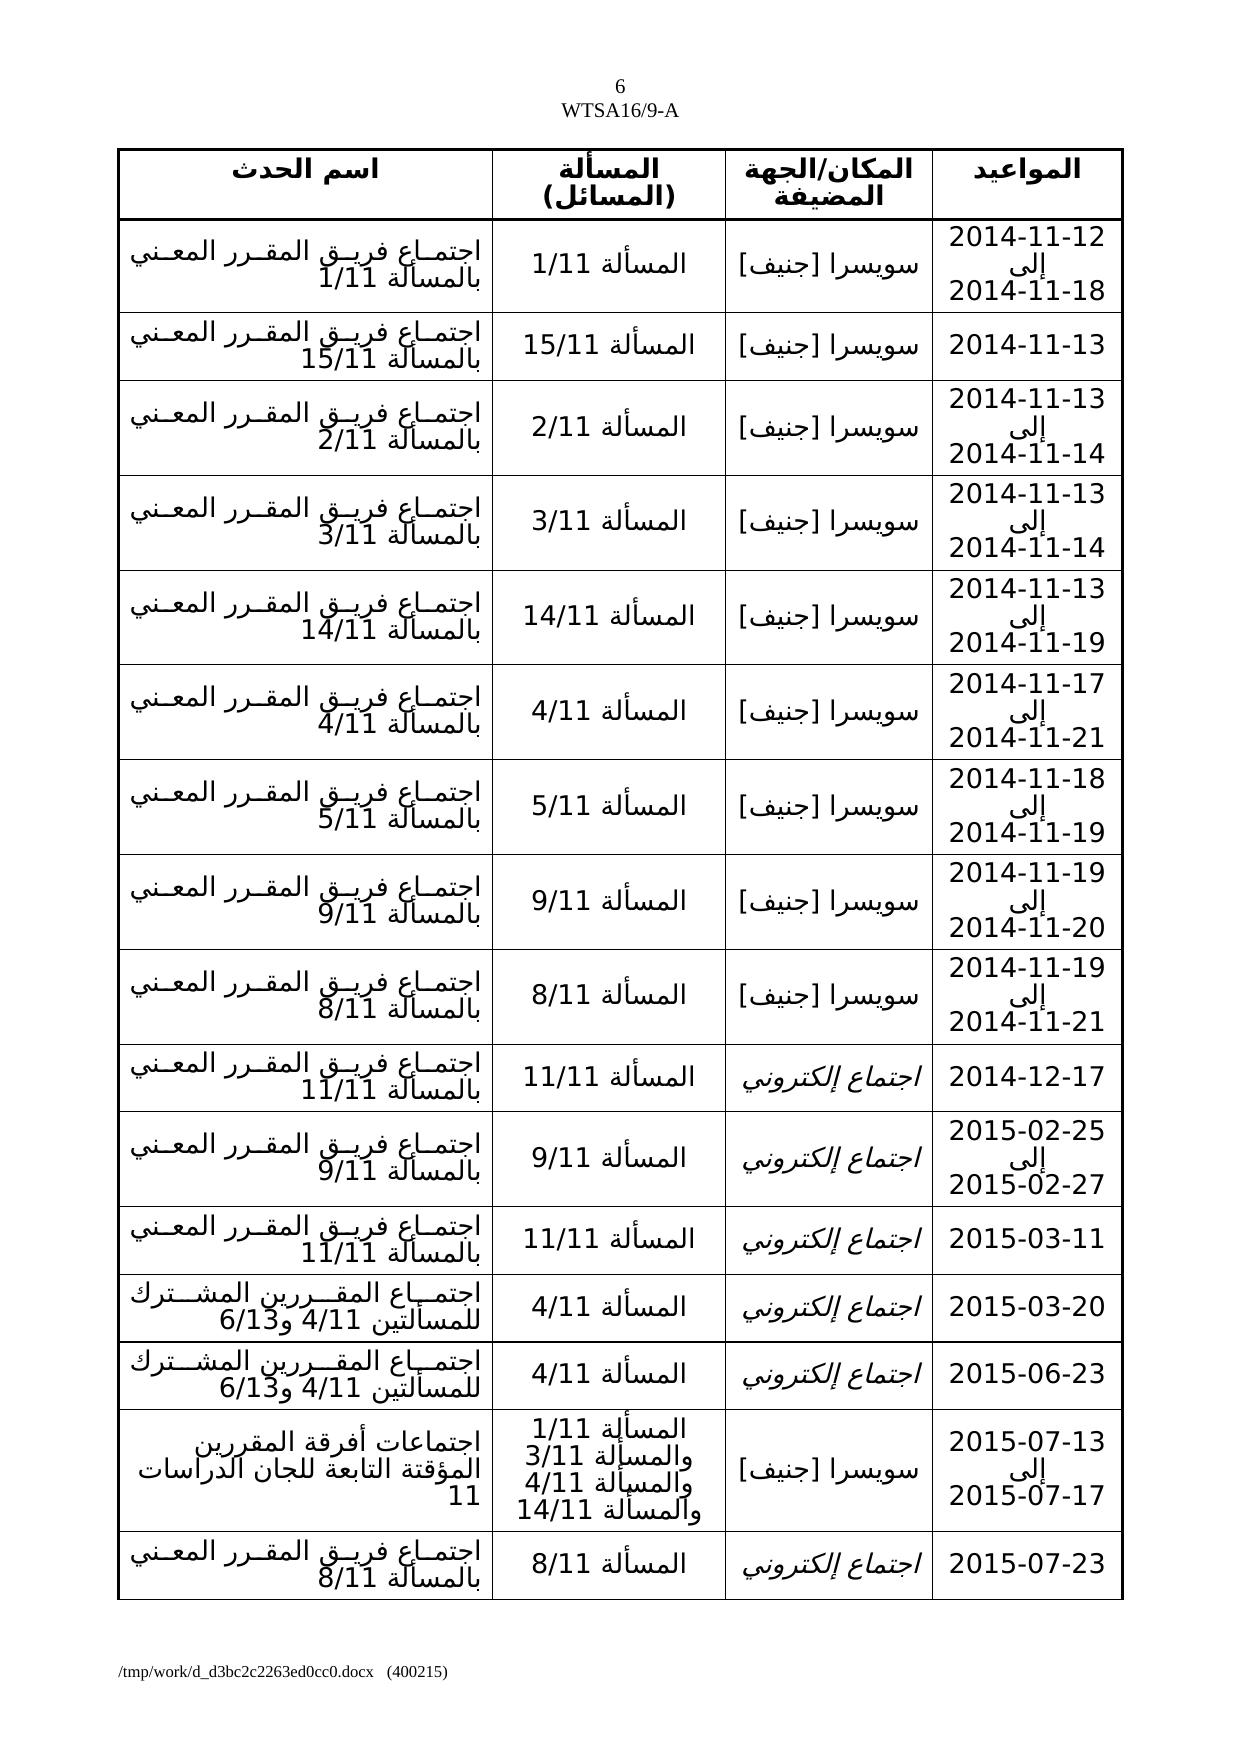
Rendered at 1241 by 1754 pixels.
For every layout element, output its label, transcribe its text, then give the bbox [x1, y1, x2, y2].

table_cell اجتماع فريق المقرر المعني بالمسألة 9/11 [120, 855, 492, 949]
table_cell اجتماع إلكتروني [726, 1207, 932, 1274]
table_cell اجتماع فريق المقرر المعني بالمسألة 15/11 [120, 313, 492, 380]
table_cell 2014-11-13 [933, 313, 1121, 380]
table_header المكان/الجهة المضيفة [726, 151, 932, 217]
table_cell سويسرا [جنيف] [726, 665, 932, 759]
table_cell المسألة 2/11 [493, 381, 725, 475]
table_cell 2015-07-13 إلى 2015-07-17 [933, 1410, 1121, 1531]
table_cell سويسرا [جنيف] [726, 571, 932, 664]
table_cell المسألة 3/11 [493, 476, 725, 569]
table_cell اجتماع إلكتروني [726, 1112, 932, 1206]
table_cell اجتماعات أفرقة المقررين المؤقتة التابعة للجان الدراسات 11 [120, 1410, 492, 1531]
table_cell 2014-11-18 إلى 2014-11-19 [933, 760, 1121, 854]
table_cell المسألة 8/11 [493, 1532, 725, 1599]
table_cell سويسرا [جنيف] [726, 221, 932, 312]
table_cell المسألة 11/11 [493, 1045, 725, 1111]
table_cell المسألة 9/11 [493, 855, 725, 949]
table_cell اجتماع فريق المقرر المعني بالمسألة 11/11 [120, 1045, 492, 1111]
table_cell سويسرا [جنيف] [726, 313, 932, 380]
table_cell اجتماع فريق المقرر المعني بالمسألة 1/11 [120, 221, 492, 312]
table_cell 2014-11-12 إلى 2014-11-18 [933, 221, 1121, 312]
table_cell 2014-11-13 إلى 2014-11-19 [933, 571, 1121, 664]
table_cell اجتماع فريق المقرر المعني بالمسألة 2/11 [120, 381, 492, 475]
table_cell المسألة 11/11 [493, 1207, 725, 1274]
table_cell سويسرا [جنيف] [726, 381, 932, 475]
table_cell اجتماع إلكتروني [726, 1343, 932, 1409]
table_cell المسألة 15/11 [493, 313, 725, 380]
table_cell اجتماع فريق المقرر المعني بالمسألة 14/11 [120, 571, 492, 664]
table_cell سويسرا [جنيف] [726, 1410, 932, 1531]
table_cell المسألة 5/11 [493, 760, 725, 854]
table_header المسألة (المسائل) [493, 151, 725, 217]
table_cell اجتماع فريق المقرر المعني بالمسألة 5/11 [120, 760, 492, 854]
table_cell المسألة 1/11 [493, 221, 725, 312]
table_cell 2014-11-19 إلى 2014-11-21 [933, 950, 1121, 1043]
table_cell 2014-11-19 إلى 2014-11-20 [933, 855, 1121, 949]
table_cell 2014-11-13 إلى 2014-11-14 [933, 381, 1121, 475]
table_cell اجتماع إلكتروني [726, 1045, 932, 1111]
table_cell اجتماع إلكتروني [726, 1275, 932, 1341]
table_cell اجتماع المقررين المشترك للمسألتين 4/11 و6/13 [120, 1343, 492, 1409]
table_cell 2014-12-17 [933, 1045, 1121, 1111]
table_cell سويسرا [جنيف] [726, 476, 932, 569]
table_cell 2015-03-20 [933, 1275, 1121, 1341]
table_cell سويسرا [جنيف] [726, 760, 932, 854]
table_cell اجتماع فريق المقرر المعني بالمسألة 9/11 [120, 1112, 492, 1206]
table_cell اجتماع المقررين المشترك للمسألتين 4/11 و6/13 [120, 1275, 492, 1341]
table_cell اجتماع فريق المقرر المعني بالمسألة 3/11 [120, 476, 492, 569]
table_cell 2014-11-13 إلى 2014-11-14 [933, 476, 1121, 569]
table_cell المسألة 8/11 [493, 950, 725, 1043]
table_cell اجتماع فريق المقرر المعني بالمسألة 8/11 [120, 1532, 492, 1599]
table_cell اجتماع فريق المقرر المعني بالمسألة 11/11 [120, 1207, 492, 1274]
table_cell المسألة 14/11 [493, 571, 725, 664]
table_cell 2014-11-17 إلى 2014-11-21 [933, 665, 1121, 759]
table_cell المسألة 4/11 [493, 1343, 725, 1409]
table_cell 2015-06-23 [933, 1343, 1121, 1409]
table_cell المسألة 4/11 [493, 1275, 725, 1341]
table_cell سويسرا [جنيف] [726, 855, 932, 949]
table_header اسم الحدث [120, 151, 492, 217]
table_cell 2015-03-11 [933, 1207, 1121, 1274]
table_cell اجتماع إلكتروني [726, 1532, 932, 1599]
table_cell المسألة 9/11 [493, 1112, 725, 1206]
table_cell 2015-07-23 [933, 1532, 1121, 1599]
table_cell 2015-02-25 إلى 2015-02-27 [933, 1112, 1121, 1206]
table_cell اجتماع فريق المقرر المعني بالمسألة 4/11 [120, 665, 492, 759]
table_header المواعيد [933, 151, 1121, 217]
table_cell المسألة 1/11 والمسألة 3/11 والمسألة 4/11 والمسألة 14/11 [493, 1410, 725, 1531]
table_cell سويسرا [جنيف] [726, 950, 932, 1043]
table_cell اجتماع فريق المقرر المعني بالمسألة 8/11 [120, 950, 492, 1043]
table_cell المسألة 4/11 [493, 665, 725, 759]
